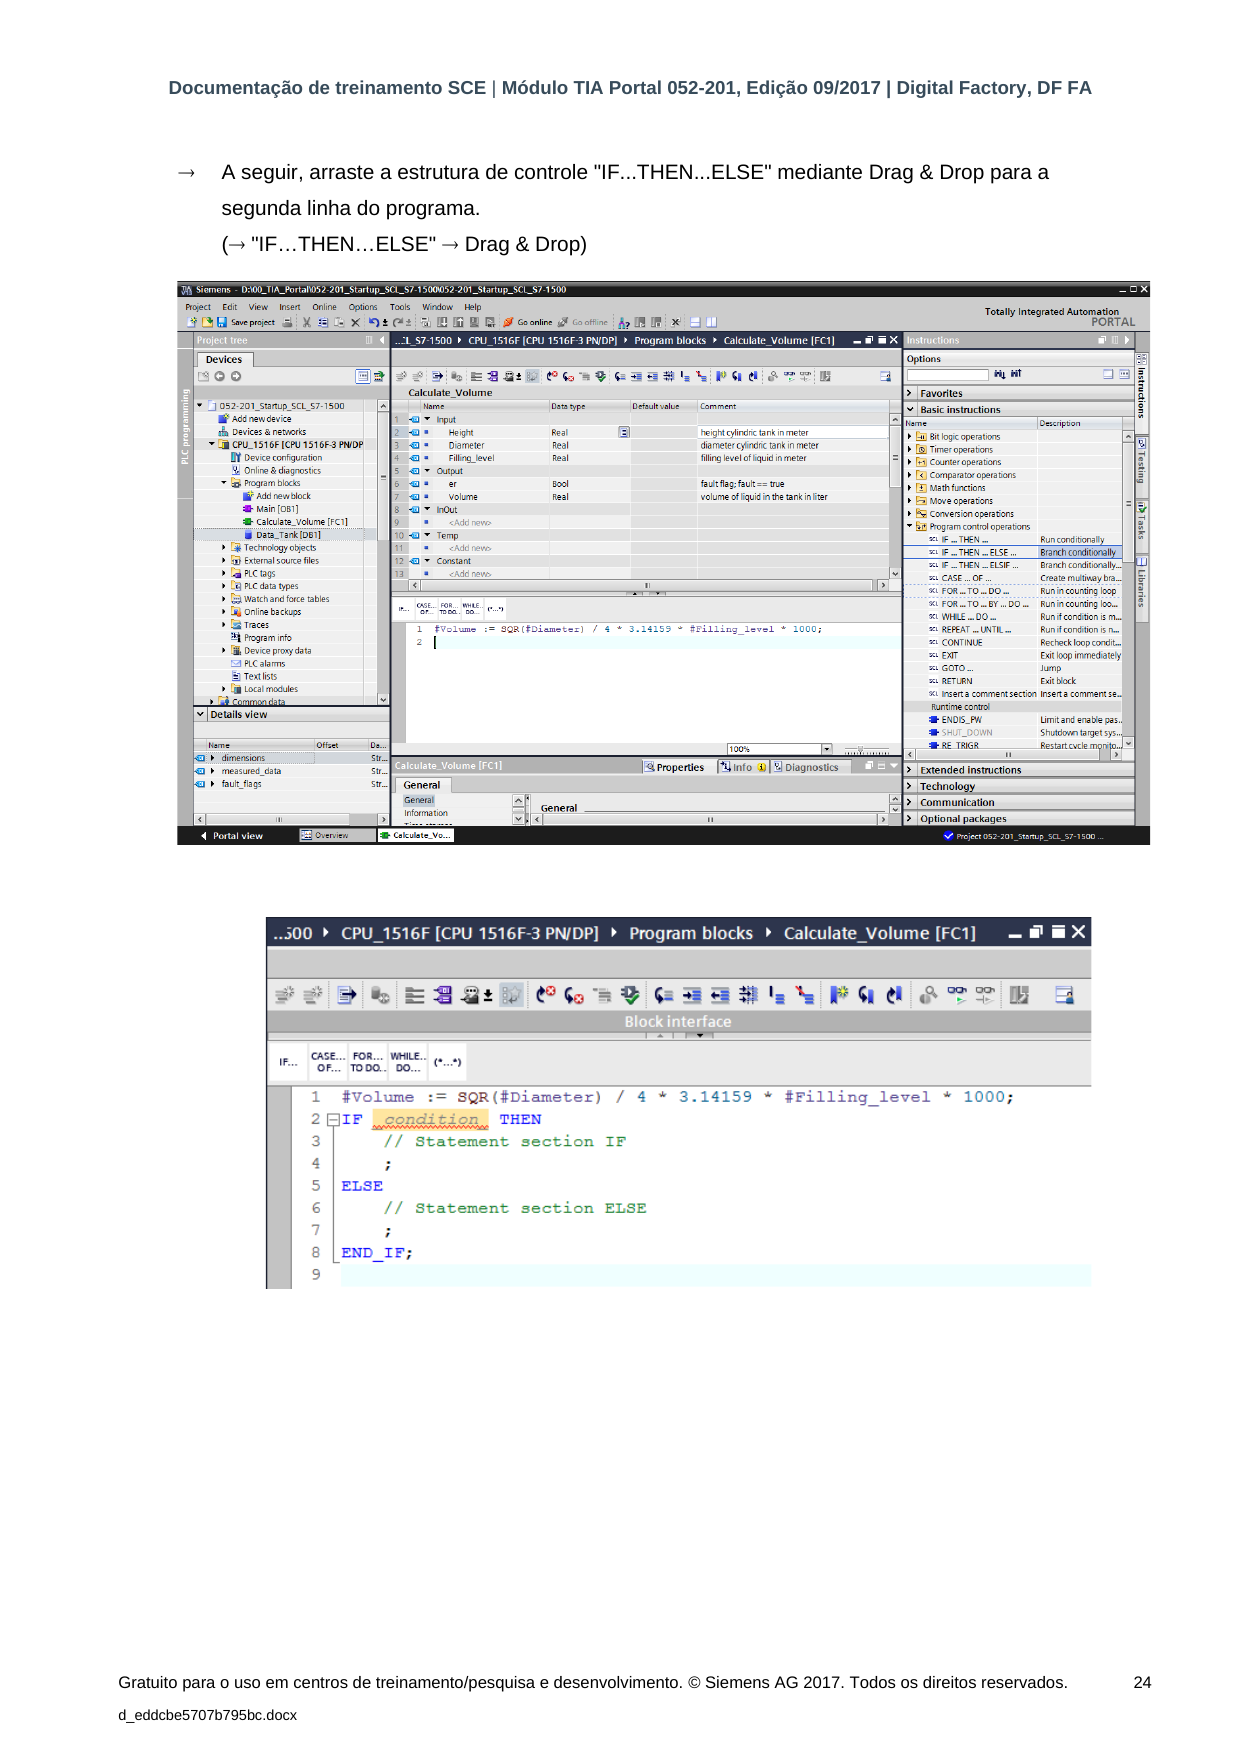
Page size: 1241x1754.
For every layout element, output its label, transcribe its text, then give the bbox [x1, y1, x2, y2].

picture [265, 917, 1092, 1289]
text A seguir, arraste a estrutura de controle "IF...THEN...ELSE" mediante Drag & Drop para a segunda linha do programa. ( "IF…THEN…ELSE" Drag & Drop) [178, 160, 1092, 256]
picture [177, 280, 1151, 845]
